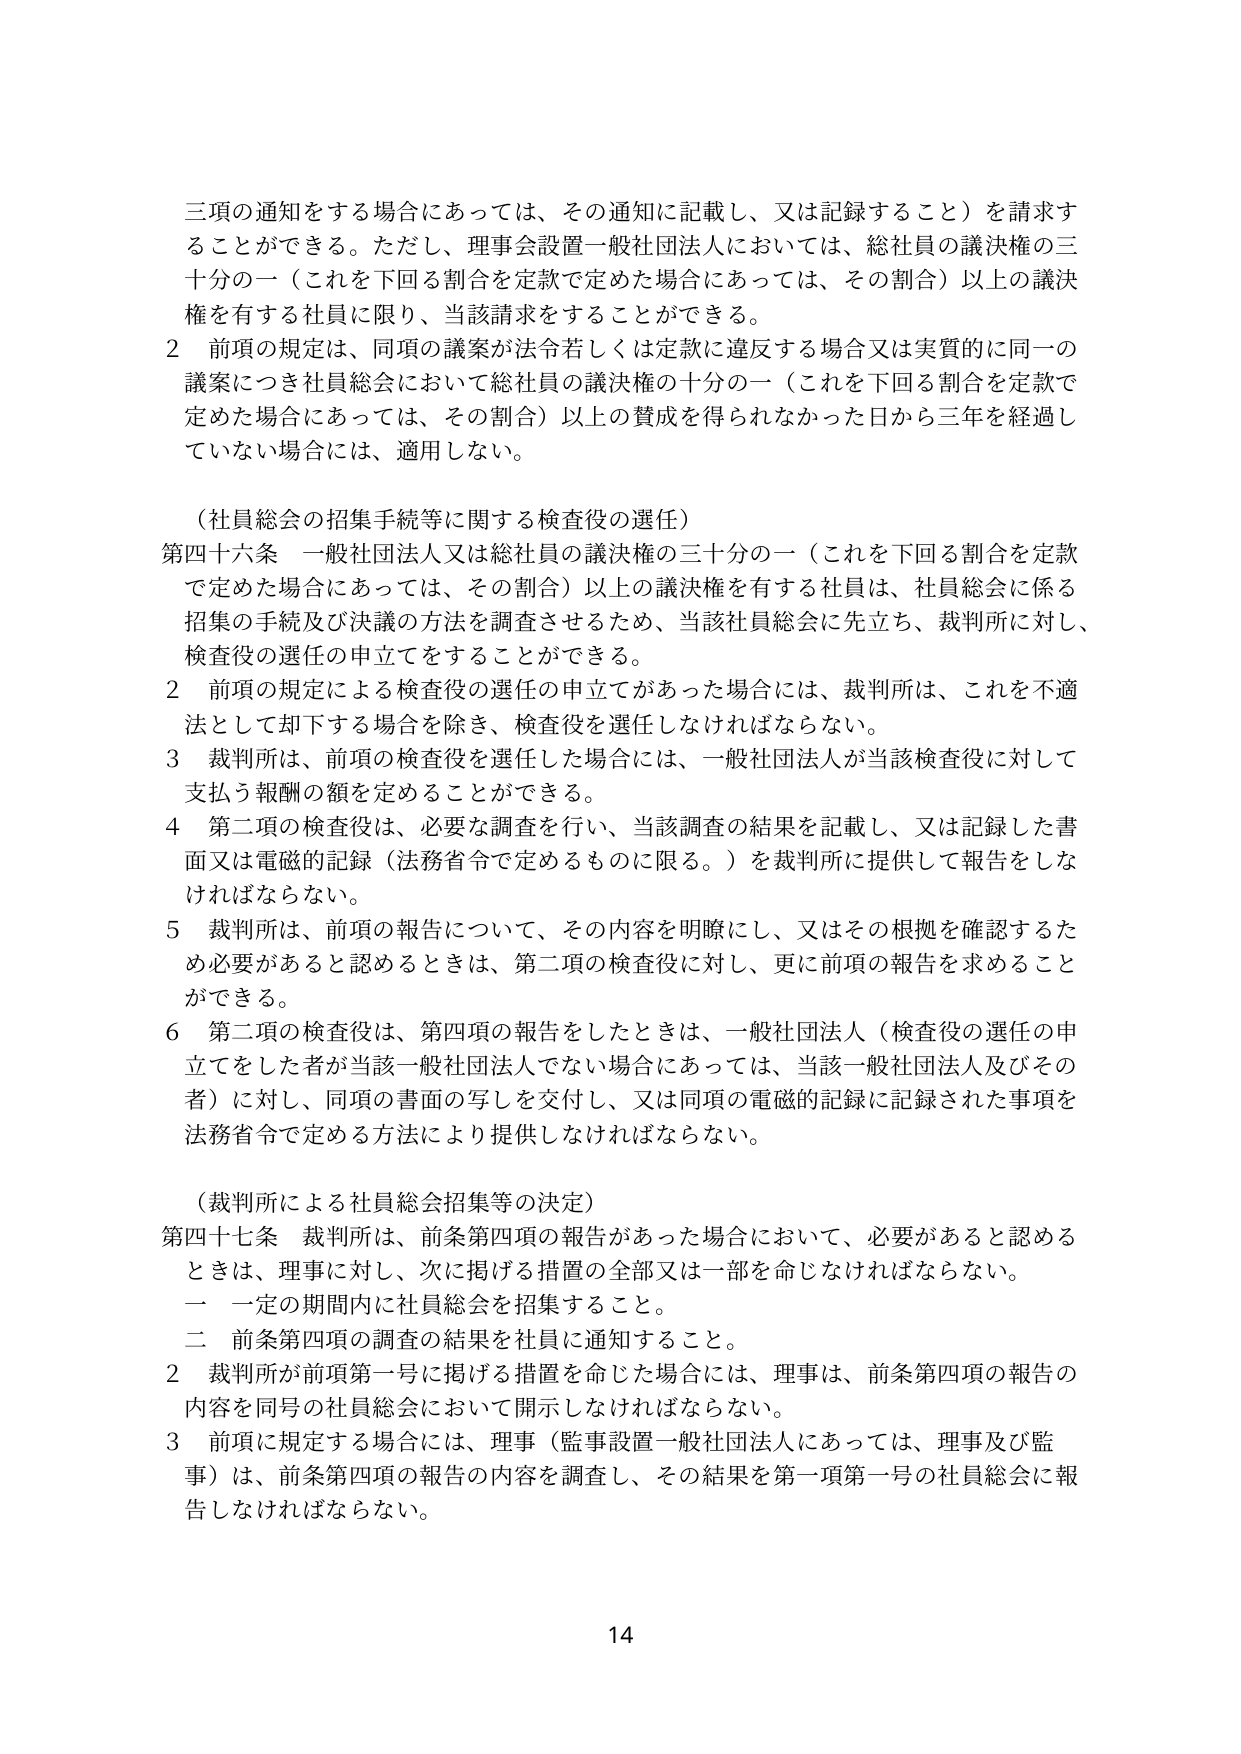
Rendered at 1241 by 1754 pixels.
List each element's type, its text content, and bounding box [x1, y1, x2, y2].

text ２ 裁判所が前項第一号に掲げる措置を命じた場合には、理事は、前条第四項の報告の内容を同号の社員総会において開示しなければならない。 [161, 1355, 1079, 1424]
text 一 一定の期間内に社員総会を招集すること。 [184, 1287, 1079, 1321]
text ４ 第二項の検査役は、必要な調査を行い、当該調査の結果を記載し、又は記録した書面又は電磁的記録（法務省令で定めるものに限る。）を裁判所に提供して報告をしなければならない。 [161, 809, 1079, 911]
text 第四十七条 裁判所は、前条第四項の報告があった場合において、必要があると認めるときは、理事に対し、次に掲げる措置の全部又は一部を命じなければならない。 [161, 1219, 1079, 1287]
text ３ 前項に規定する場合には、理事（監事設置一般社団法人にあっては、理事及び監事）は、前条第四項の報告の内容を調査し、その結果を第一項第一号の社員総会に報告しなければならない。 [161, 1424, 1079, 1526]
text （裁判所による社員総会招集等の決定） [184, 1184, 1079, 1219]
text ３ 裁判所は、前項の検査役を選任した場合には、一般社団法人が当該検査役に対して支払う報酬の額を定めることができる。 [161, 740, 1079, 809]
text ６ 第二項の検査役は、第四項の報告をしたときは、一般社団法人（検査役の選任の申立てをした者が当該一般社団法人でない場合にあっては、当該一般社団法人及びその者）に対し、同項の書面の写しを交付し、又は同項の電磁的記録に記録された事項を法務省令で定める方法により提供しなければならない。 [161, 1014, 1079, 1150]
text ２ 前項の規定による検査役の選任の申立てがあった場合には、裁判所は、これを不適法として却下する場合を除き、検査役を選任しなければならない。 [161, 672, 1079, 740]
text 第四十六条 一般社団法人又は総社員の議決権の三十分の一（これを下回る割合を定款で定めた場合にあっては、その割合）以上の議決権を有する社員は、社員総会に係る招集の手続及び決議の方法を調査させるため、当該社員総会に先立ち、裁判所に対し、検査役の選任の申立てをすることができる。 [161, 535, 1079, 672]
text ２ 前項の規定は、同項の議案が法令若しくは定款に違反する場合又は実質的に同一の議案につき社員総会において総社員の議決権の十分の一（これを下回る割合を定款で定めた場合にあっては、その割合）以上の賛成を得られなかった日から三年を経過していない場合には、適用しない。 [161, 330, 1079, 467]
text 二 前条第四項の調査の結果を社員に通知すること。 [184, 1321, 1079, 1355]
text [161, 194, 1079, 330]
text （社員総会の招集手続等に関する検査役の選任） [184, 501, 1079, 535]
text ５ 裁判所は、前項の報告について、その内容を明瞭にし、又はその根拠を確認するため必要があると認めるときは、第二項の検査役に対し、更に前項の報告を求めることができる。 [161, 911, 1079, 1014]
